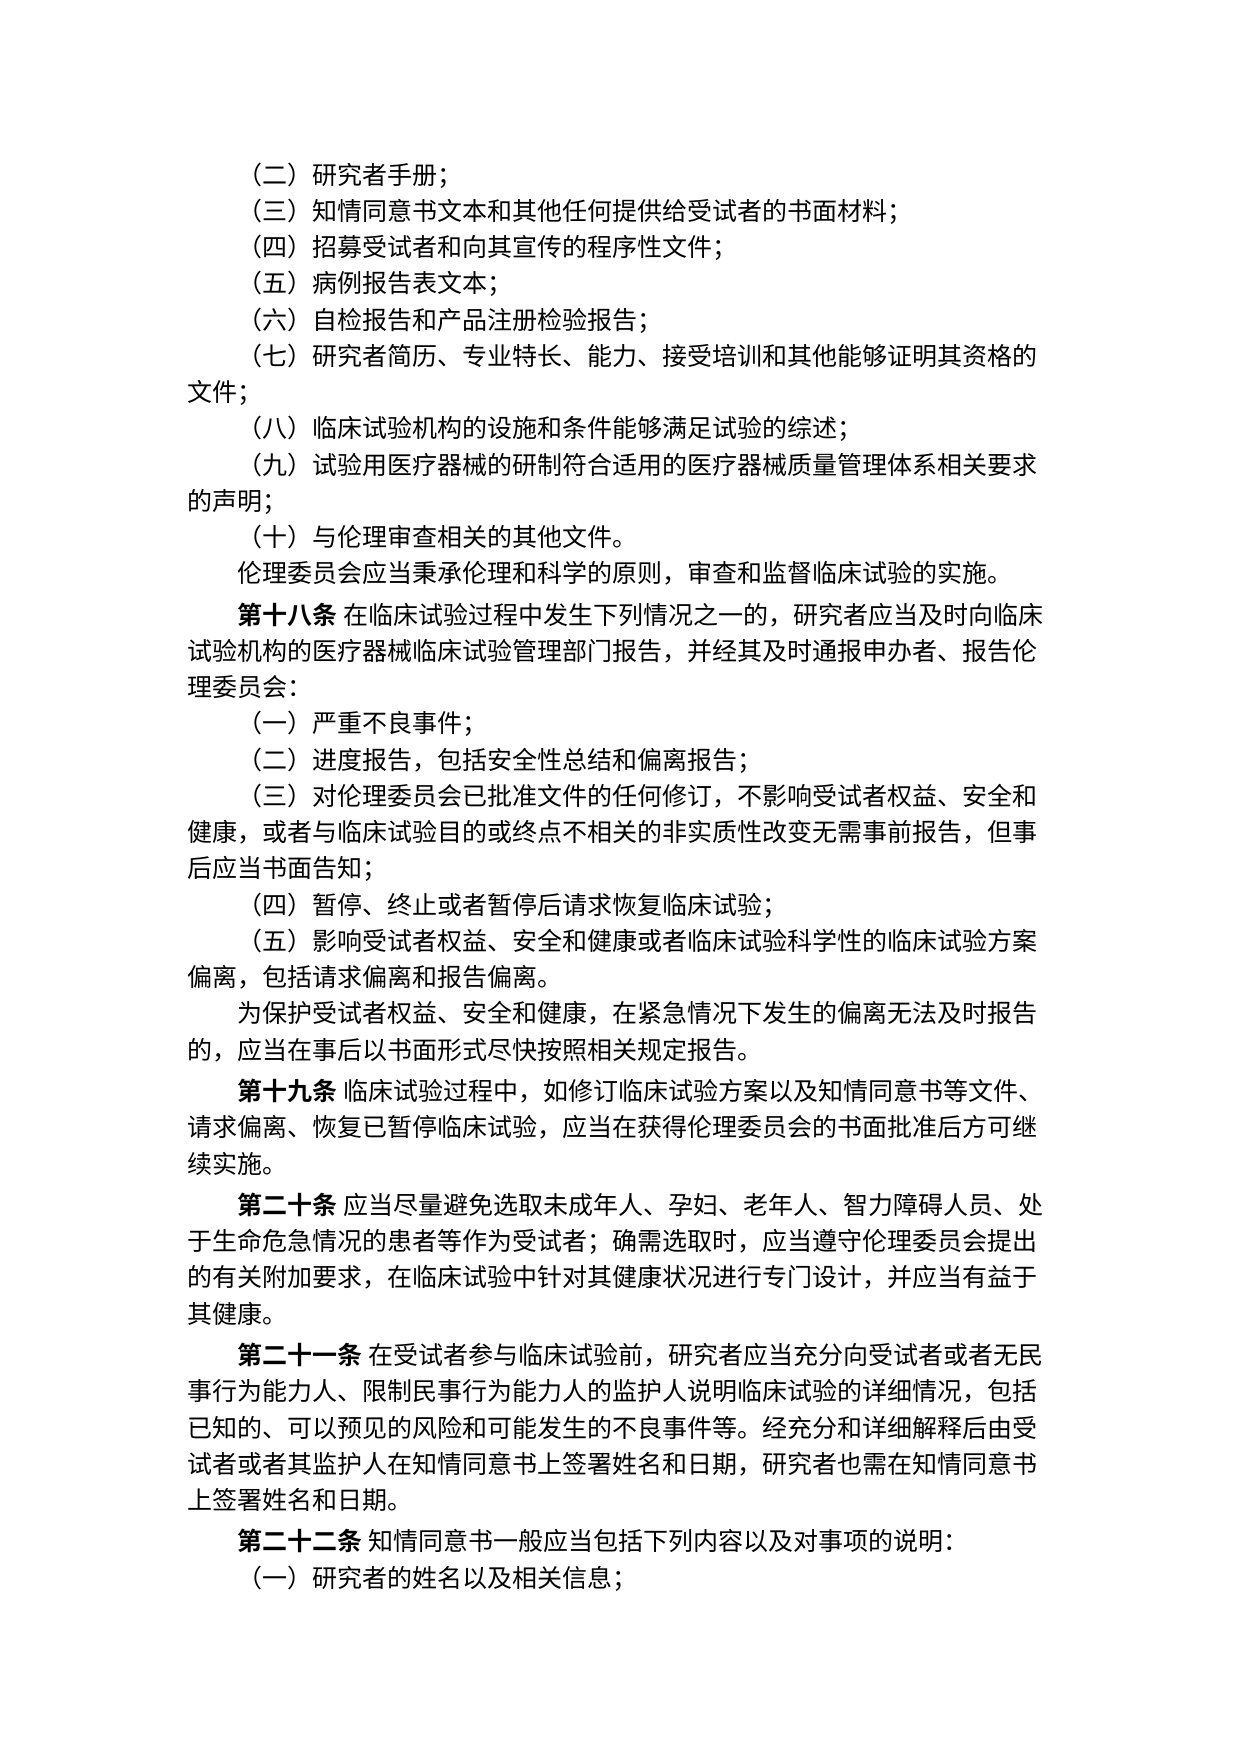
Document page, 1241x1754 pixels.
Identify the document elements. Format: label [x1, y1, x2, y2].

table_cell [188, 150, 1053, 1594]
